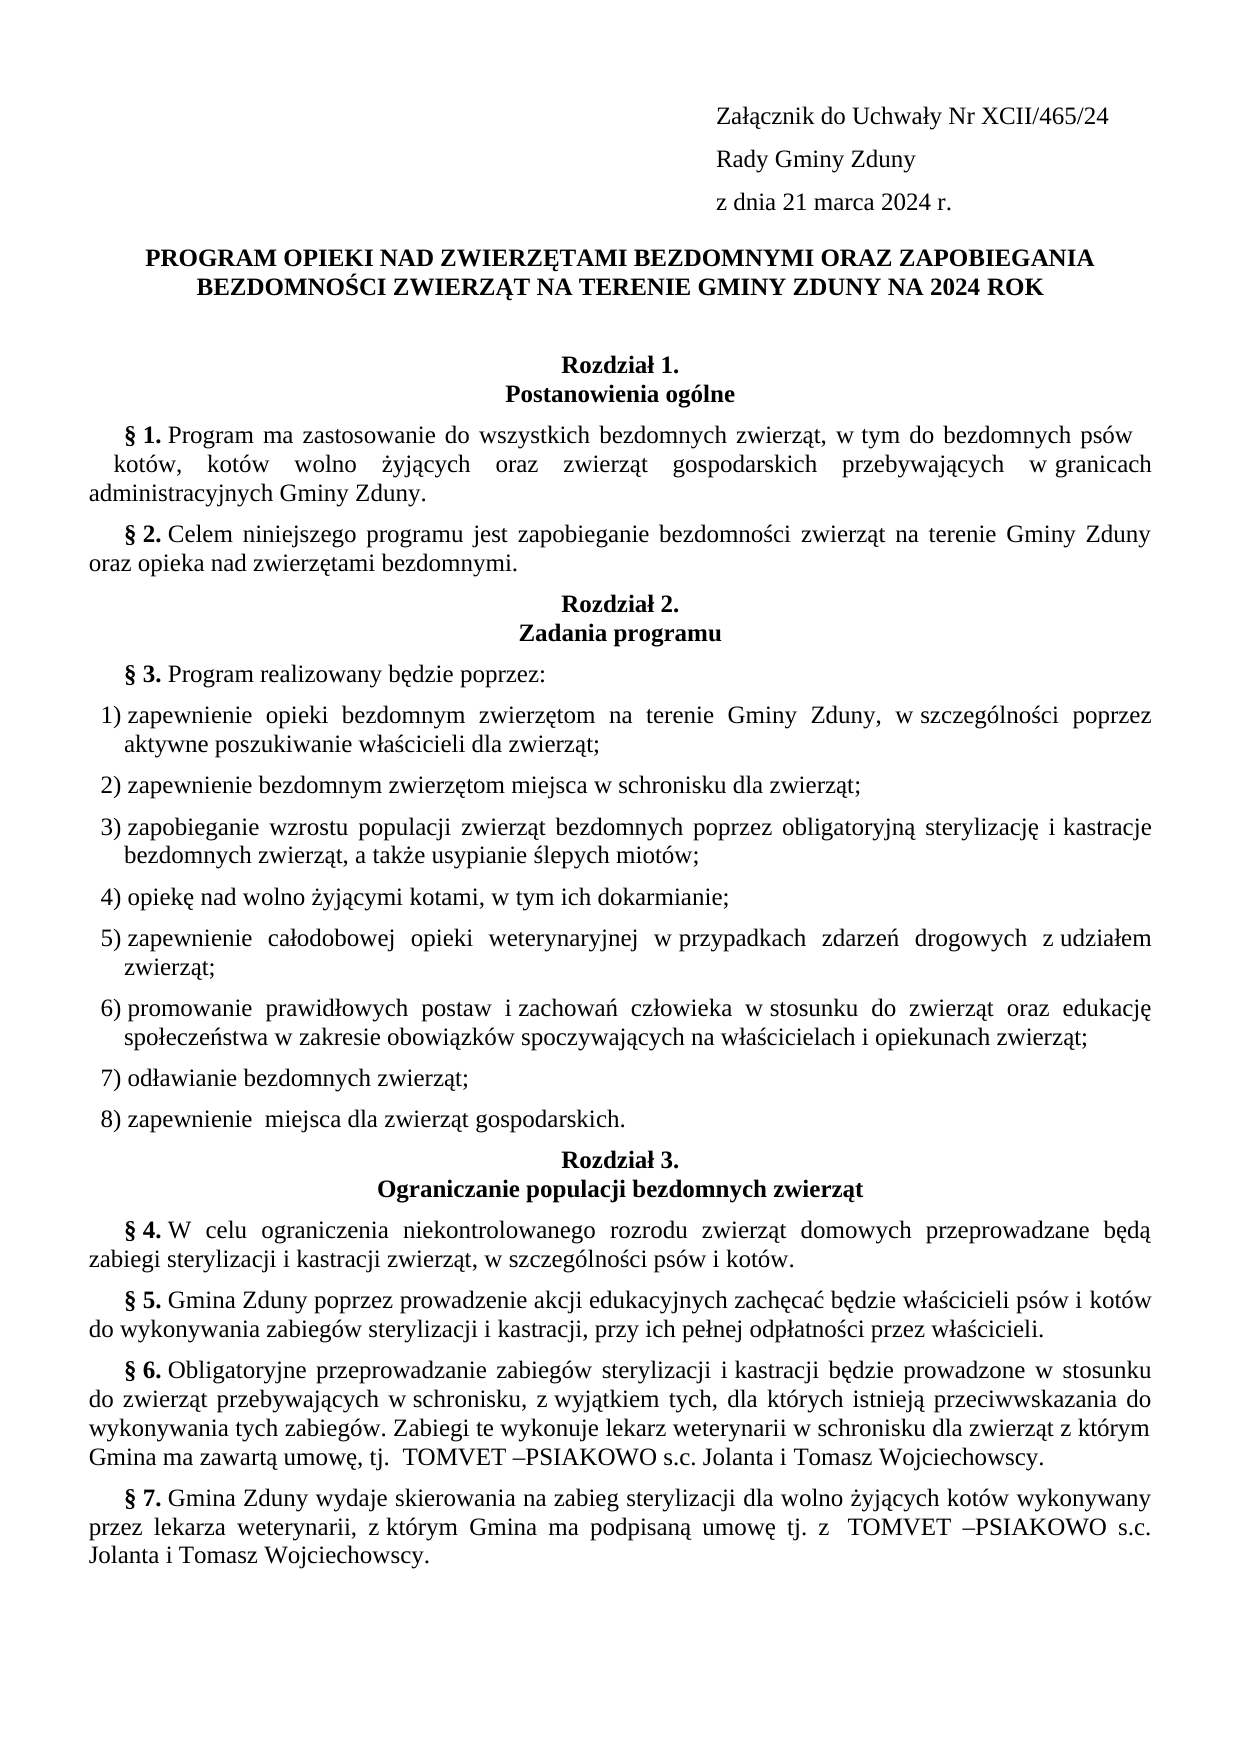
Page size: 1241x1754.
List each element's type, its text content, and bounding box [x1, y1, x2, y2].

text PROGRAM OPIEKI NAD ZWIERZĘTAMI BEZDOMNYMI ORAZ ZAPOBIEGANIA BEZDOMNOŚCI ZWIERZĄT NA TERENIE GMINY ZDUNY NA 2024 ROK [88, 243, 1152, 300]
text Rozdział 3. Ograniczanie populacji bezdomnych zwierząt [88, 1145, 1152, 1203]
text 4) opiekę nad wolno żyjącymi kotami, w tym ich dokarmianie; [100, 882, 1152, 910]
text Rozdział 2. Zadania programu [88, 589, 1152, 647]
text § 1. Program ma zastosowanie do wszystkich bezdomnych zwierząt, w tym do bezdomnych psów kotów, kotów wolno żyjących oraz zwierząt gospodarskich przebywających w granicach administracyjnych Gminy Zduny. [88, 420, 1152, 507]
text 2) zapewnienie bezdomnym zwierzętom miejsca w schronisku dla zwierząt; [100, 770, 1152, 799]
text Rozdział 1. Postanowienia ogólne [88, 350, 1152, 408]
text 1) zapewnienie opieki bezdomnym zwierzętom na terenie Gminy Zduny, w szczególności poprzez aktywne poszukiwanie właścicieli dla zwierząt; [100, 700, 1152, 758]
text Załącznik do Uchwały Nr XCII/465/24 Rady Gminy Zduny z dnia 21 marca 2024 r. [716, 101, 1152, 216]
text § 2. Celem niniejszego programu jest zapobieganie bezdomności zwierząt na terenie Gminy Zduny oraz opieka nad zwierzętami bezdomnymi. [88, 519, 1152, 577]
text 8) zapewnienie miejsca dla zwierząt gospodarskich. [100, 1104, 1152, 1133]
text 6) promowanie prawidłowych postaw i zachowań człowieka w stosunku do zwierząt oraz edukację społeczeństwa w zakresie obowiązków spoczywających na właścicielach i opiekunach zwierząt; [100, 993, 1152, 1050]
text 5) zapewnienie całodobowej opieki weterynaryjnej w przypadkach zdarzeń drogowych z udziałem zwierząt; [100, 923, 1152, 980]
text § 6. Obligatoryjne przeprowadzanie zabiegów sterylizacji i kastracji będzie prowadzone w stosunku do zwierząt przebywających w schronisku, z wyjątkiem tych, dla których istnieją przeciwwskazania do wykonywania tych zabiegów. Zabiegi te wykonuje lekarz weterynarii w schronisku dla zwierząt z którym Gmina ma zawartą umowę, tj. TOMVET –PSIAKOWO s.c. Jolanta i Tomasz Wojciechowscy. [88, 1355, 1152, 1470]
text § 7. Gmina Zduny wydaje skierowania na zabieg sterylizacji dla wolno żyjących kotów wykonywany przez lekarza weterynarii, z którym Gmina ma podpisaną umowę tj. z TOMVET –PSIAKOWO s.c. Jolanta i Tomasz Wojciechowscy. [88, 1483, 1152, 1569]
text § 5. Gmina Zduny poprzez prowadzenie akcji edukacyjnych zachęcać będzie właścicieli psów i kotów do wykonywania zabiegów sterylizacji i kastracji, przy ich pełnej odpłatności przez właścicieli. [88, 1285, 1152, 1343]
text 7) odławianie bezdomnych zwierząt; [100, 1063, 1152, 1092]
text § 3. Program realizowany będzie poprzez: [88, 659, 1152, 688]
text 3) zapobieganie wzrostu populacji zwierząt bezdomnych poprzez obligatoryjną sterylizację i kastracje bezdomnych zwierząt, a także usypianie ślepych miotów; [100, 812, 1152, 869]
text § 4. W celu ograniczenia niekontrolowanego rozrodu zwierząt domowych przeprowadzane będą zabiegi sterylizacji i kastracji zwierząt, w szczególności psów i kotów. [88, 1215, 1152, 1273]
